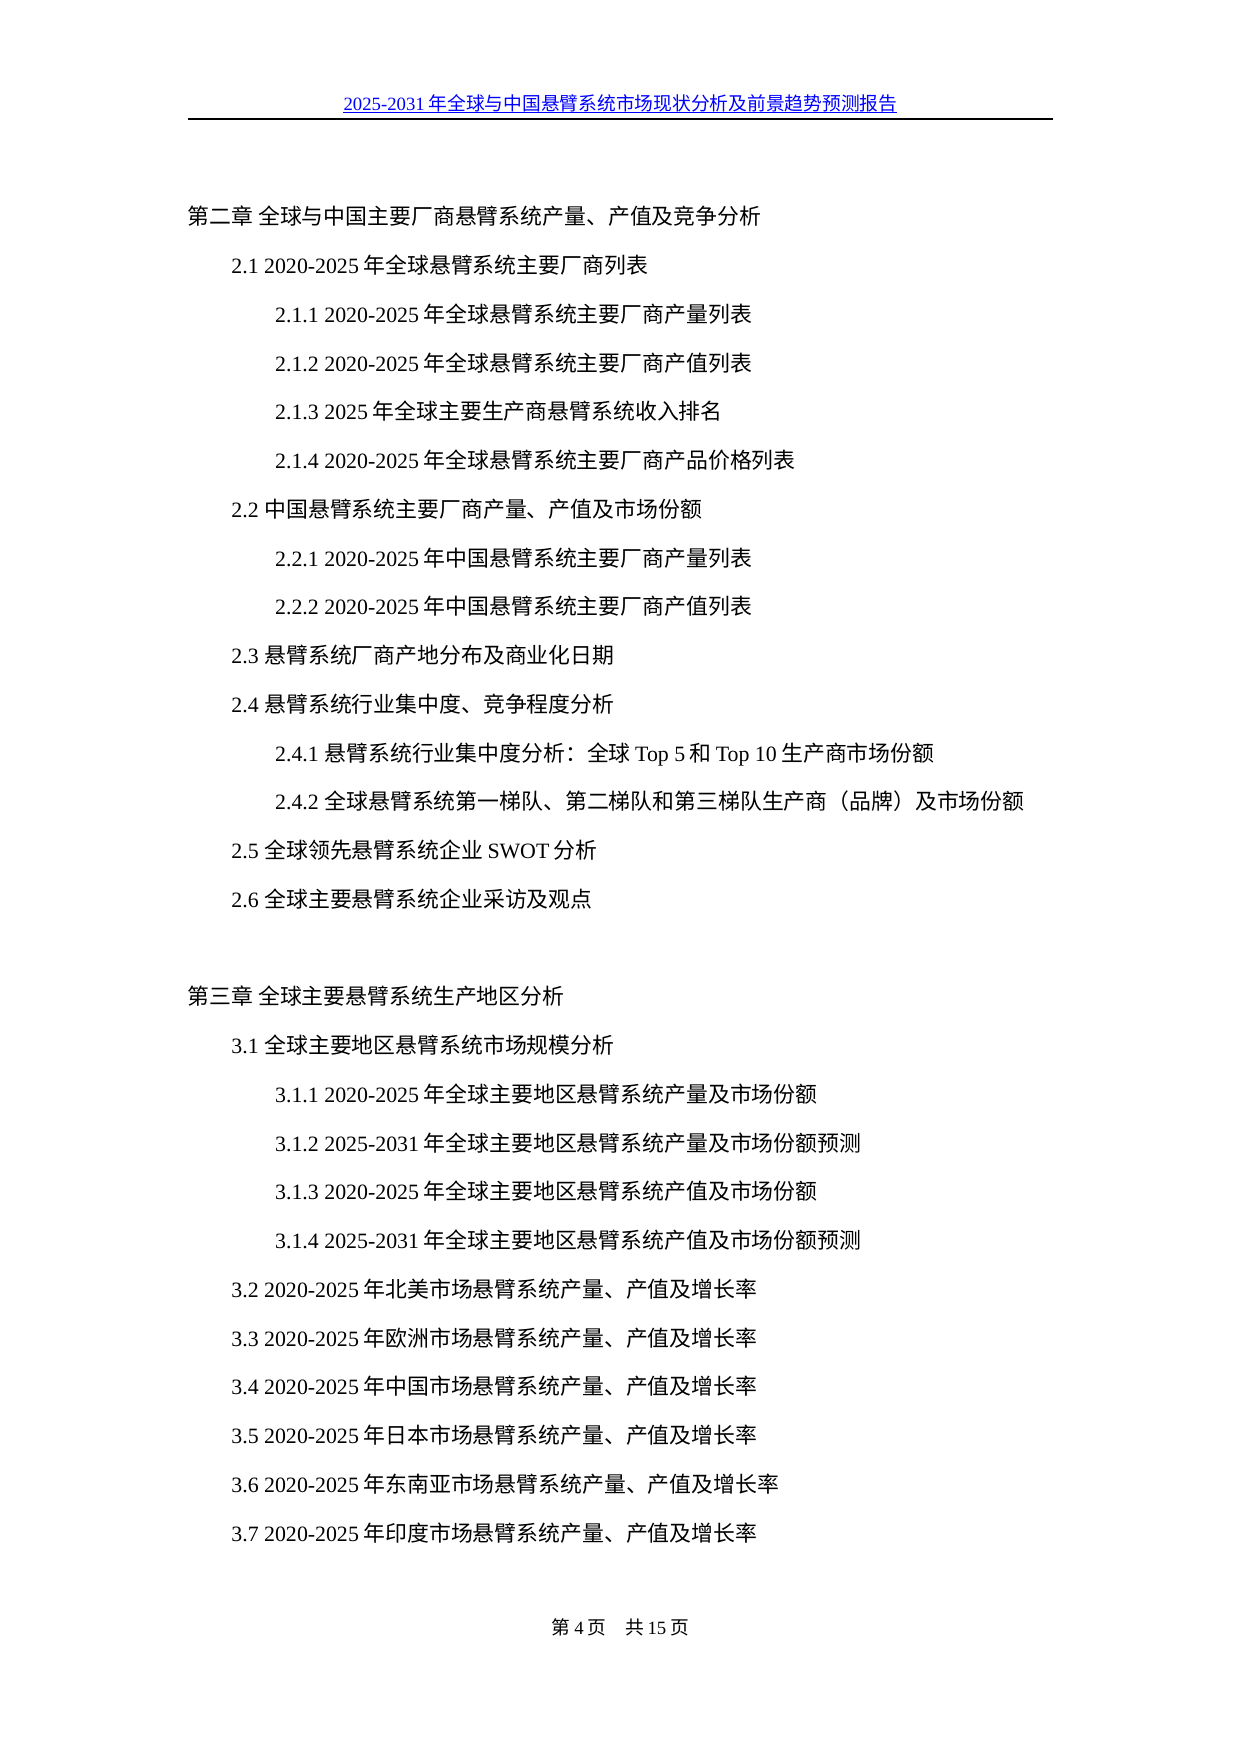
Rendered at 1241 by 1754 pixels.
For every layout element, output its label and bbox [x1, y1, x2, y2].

text [187, 150, 1053, 1548]
